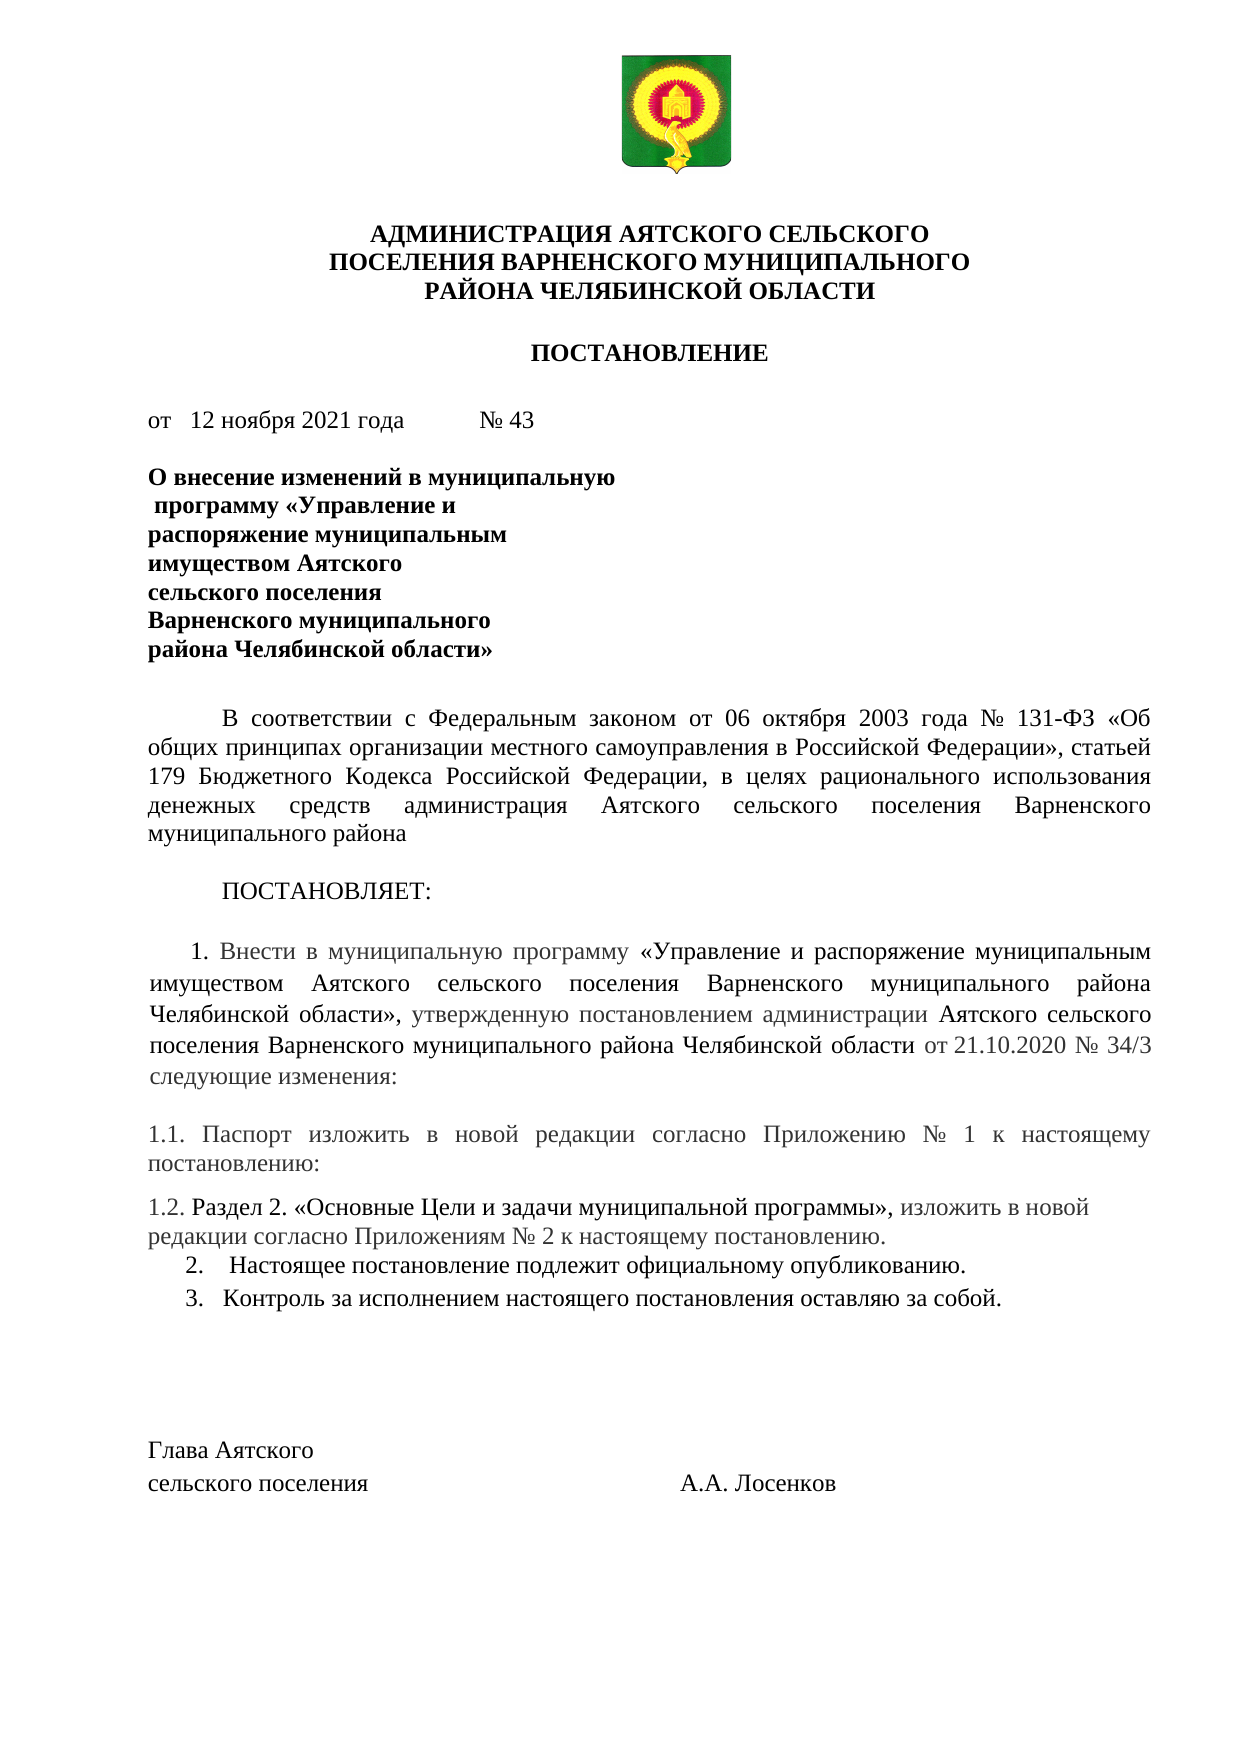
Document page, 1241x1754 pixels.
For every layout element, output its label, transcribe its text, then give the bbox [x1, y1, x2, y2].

text 1.2. Раздел 2. «Основные Цели и задачи муниципальной программы», изложить в новой редакции согласно Приложениям № 2 к настоящему постановлению. [148, 1192, 1152, 1250]
text распоряжение муниципальным [148, 519, 1152, 548]
text В соответствии с Федеральным законом от 06 октября 2003 года № 131-ФЗ «Об общих принципах организации местного самоуправления в Российской Федерации», статьей 179 Бюджетного Кодекса Российской Федерации, в целях рационального использования денежных средств администрация Аятского сельского поселения Варненского муниципального района [148, 703, 1152, 847]
text АДМИНИСТРАЦИЯ АЯТСКОГО СЕЛЬСКОГО [148, 219, 1152, 247]
text Глава Аятского [148, 1435, 1152, 1464]
text 1. Внести в муниципальную программу «Управление и распоряжение муниципальным имуществом Аятского сельского поселения Варненского муниципального района Челябинской области», утвержденную постановлением администрации Аятского сельского поселения Варненского муниципального района Челябинской области от 21.10.2020 № 34/3 следующие изменения: [149, 934, 1152, 1090]
text ПОСЕЛЕНИЯ ВАРНЕНСКОГО МУНИЦИПАЛЬНОГО [148, 247, 1152, 276]
list Настоящее постановление подлежит официальному опубликованию. [185, 1250, 1152, 1279]
list Контроль за исполнением настоящего постановления оставляю за собой. [185, 1283, 1152, 1312]
text программу «Управление и [148, 490, 1152, 519]
text имуществом Аятского сельского поселения Варненского муниципального района Челябинской области» [148, 548, 502, 663]
picture [621, 54, 732, 174]
text сельского поселения А.А. Лосенков [148, 1468, 1152, 1497]
text РАЙОНА ЧЕЛЯБИНСКОЙ ОБЛАСТИ [148, 276, 1152, 305]
text 1.1. Паспорт изложить в новой редакции согласно Приложению № 1 к настоящему постановлению: [148, 1119, 1152, 1177]
table_header от 12 ноября 2021 года № 43 [136, 406, 724, 438]
text ПОСТАНОВЛЯЕТ: [148, 876, 1152, 905]
text О внесение изменений в муниципальную [148, 462, 1152, 490]
text ПОСТАНОВЛЕНИЕ [148, 338, 1152, 367]
